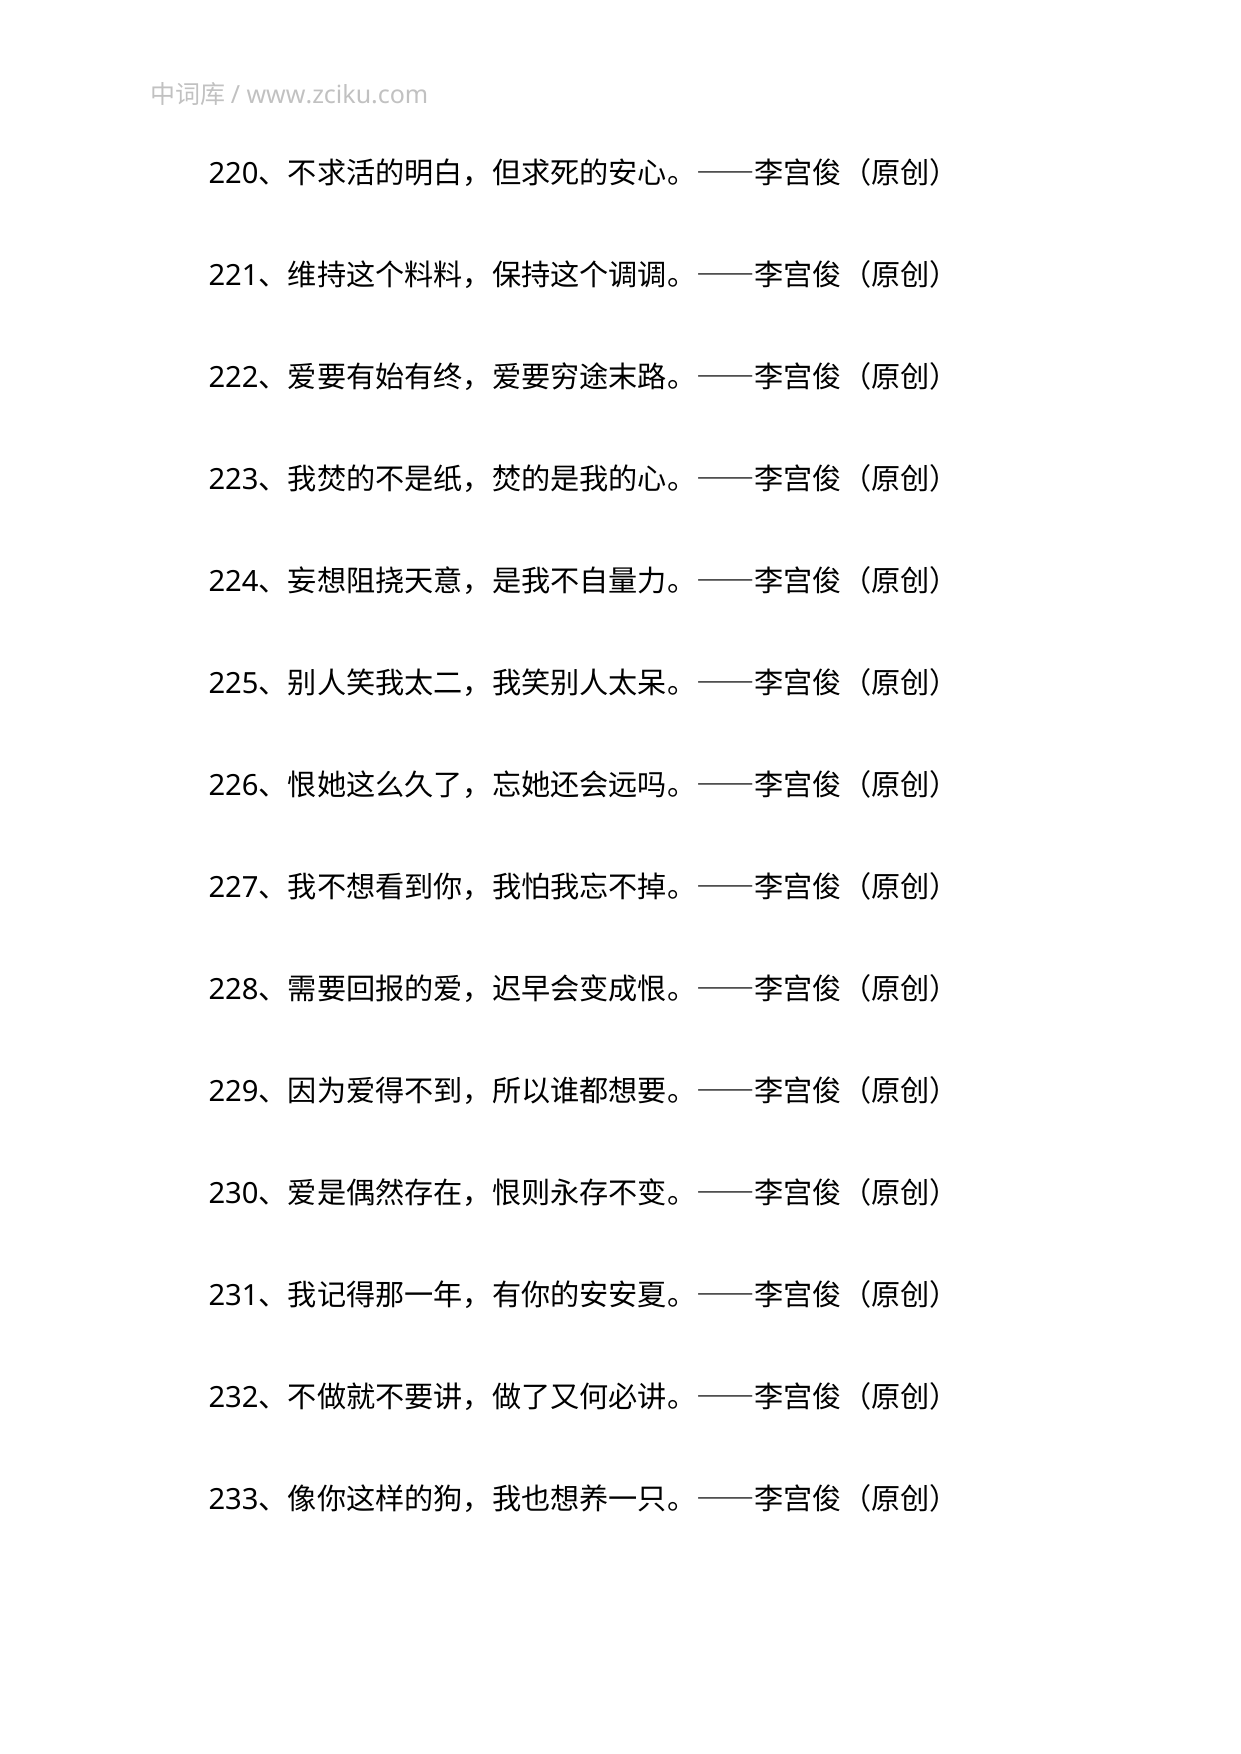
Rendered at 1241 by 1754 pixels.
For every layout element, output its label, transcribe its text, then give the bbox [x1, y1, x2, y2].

text 225、别人笑我太二，我笑别人太呆。——李宫俊（原创） [150, 660, 1090, 702]
text 231、我记得那一年，有你的安安夏。——李宫俊（原创） [150, 1272, 1090, 1314]
text 224、妄想阻挠天意，是我不自量力。——李宫俊（原创） [150, 558, 1090, 600]
text 223、我焚的不是纸，焚的是我的心。——李宫俊（原创） [150, 456, 1090, 498]
text 230、爱是偶然存在，恨则永存不变。——李宫俊（原创） [150, 1170, 1090, 1212]
text 227、我不想看到你，我怕我忘不掉。——李宫俊（原创） [150, 864, 1090, 906]
text 232、不做就不要讲，做了又何必讲。——李宫俊（原创） [150, 1374, 1090, 1416]
text 233、像你这样的狗，我也想养一只。——李宫俊（原创） [150, 1476, 1090, 1518]
text 222、爱要有始有终，爱要穷途末路。——李宫俊（原创） [150, 354, 1090, 396]
text 229、因为爱得不到，所以谁都想要。——李宫俊（原创） [150, 1068, 1090, 1110]
text 228、需要回报的爱，迟早会变成恨。——李宫俊（原创） [150, 966, 1090, 1008]
text 226、恨她这么久了，忘她还会远吗。——李宫俊（原创） [150, 762, 1090, 804]
text 221、维持这个料料，保持这个调调。——李宫俊（原创） [150, 252, 1090, 294]
text 220、不求活的明白，但求死的安心。——李宫俊（原创） [150, 150, 1090, 192]
